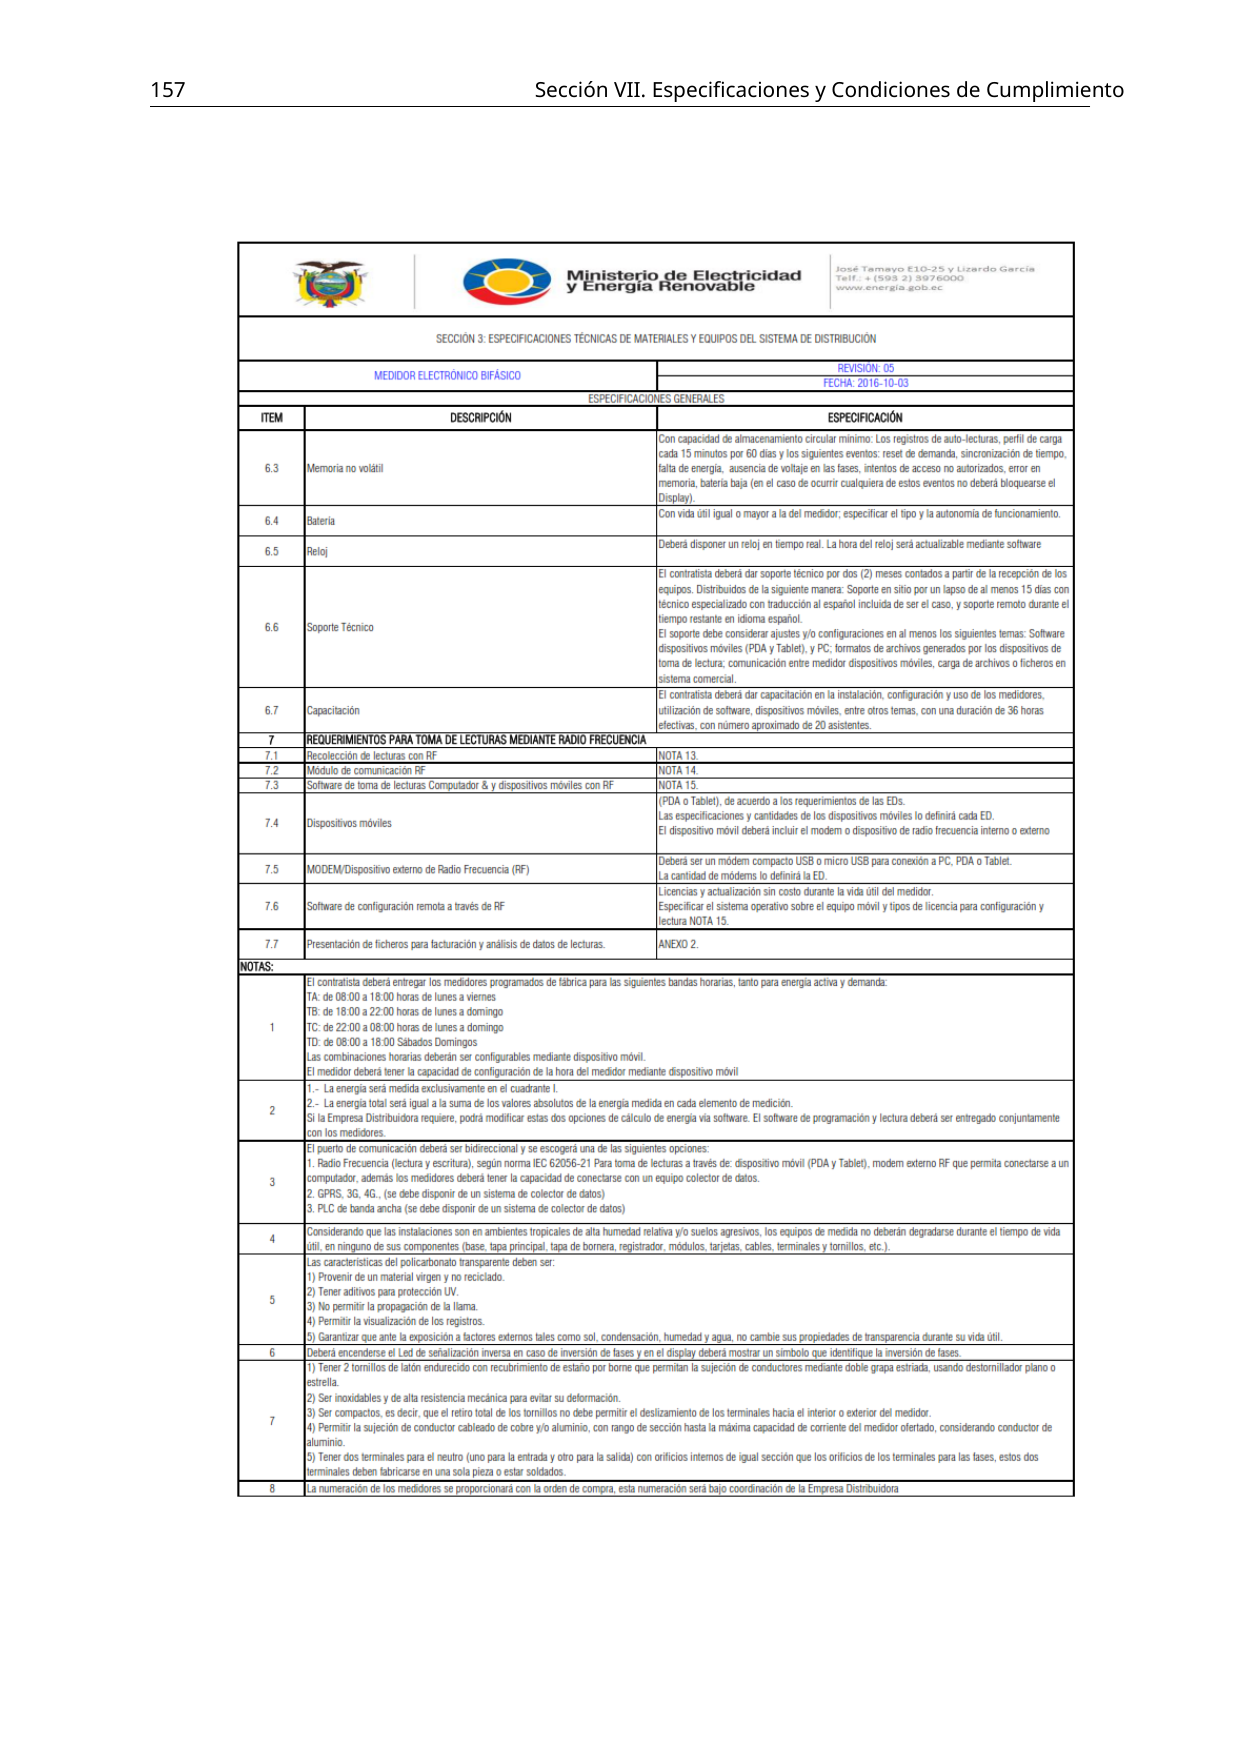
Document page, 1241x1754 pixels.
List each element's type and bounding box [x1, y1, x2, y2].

picture [150, 150, 1177, 1602]
